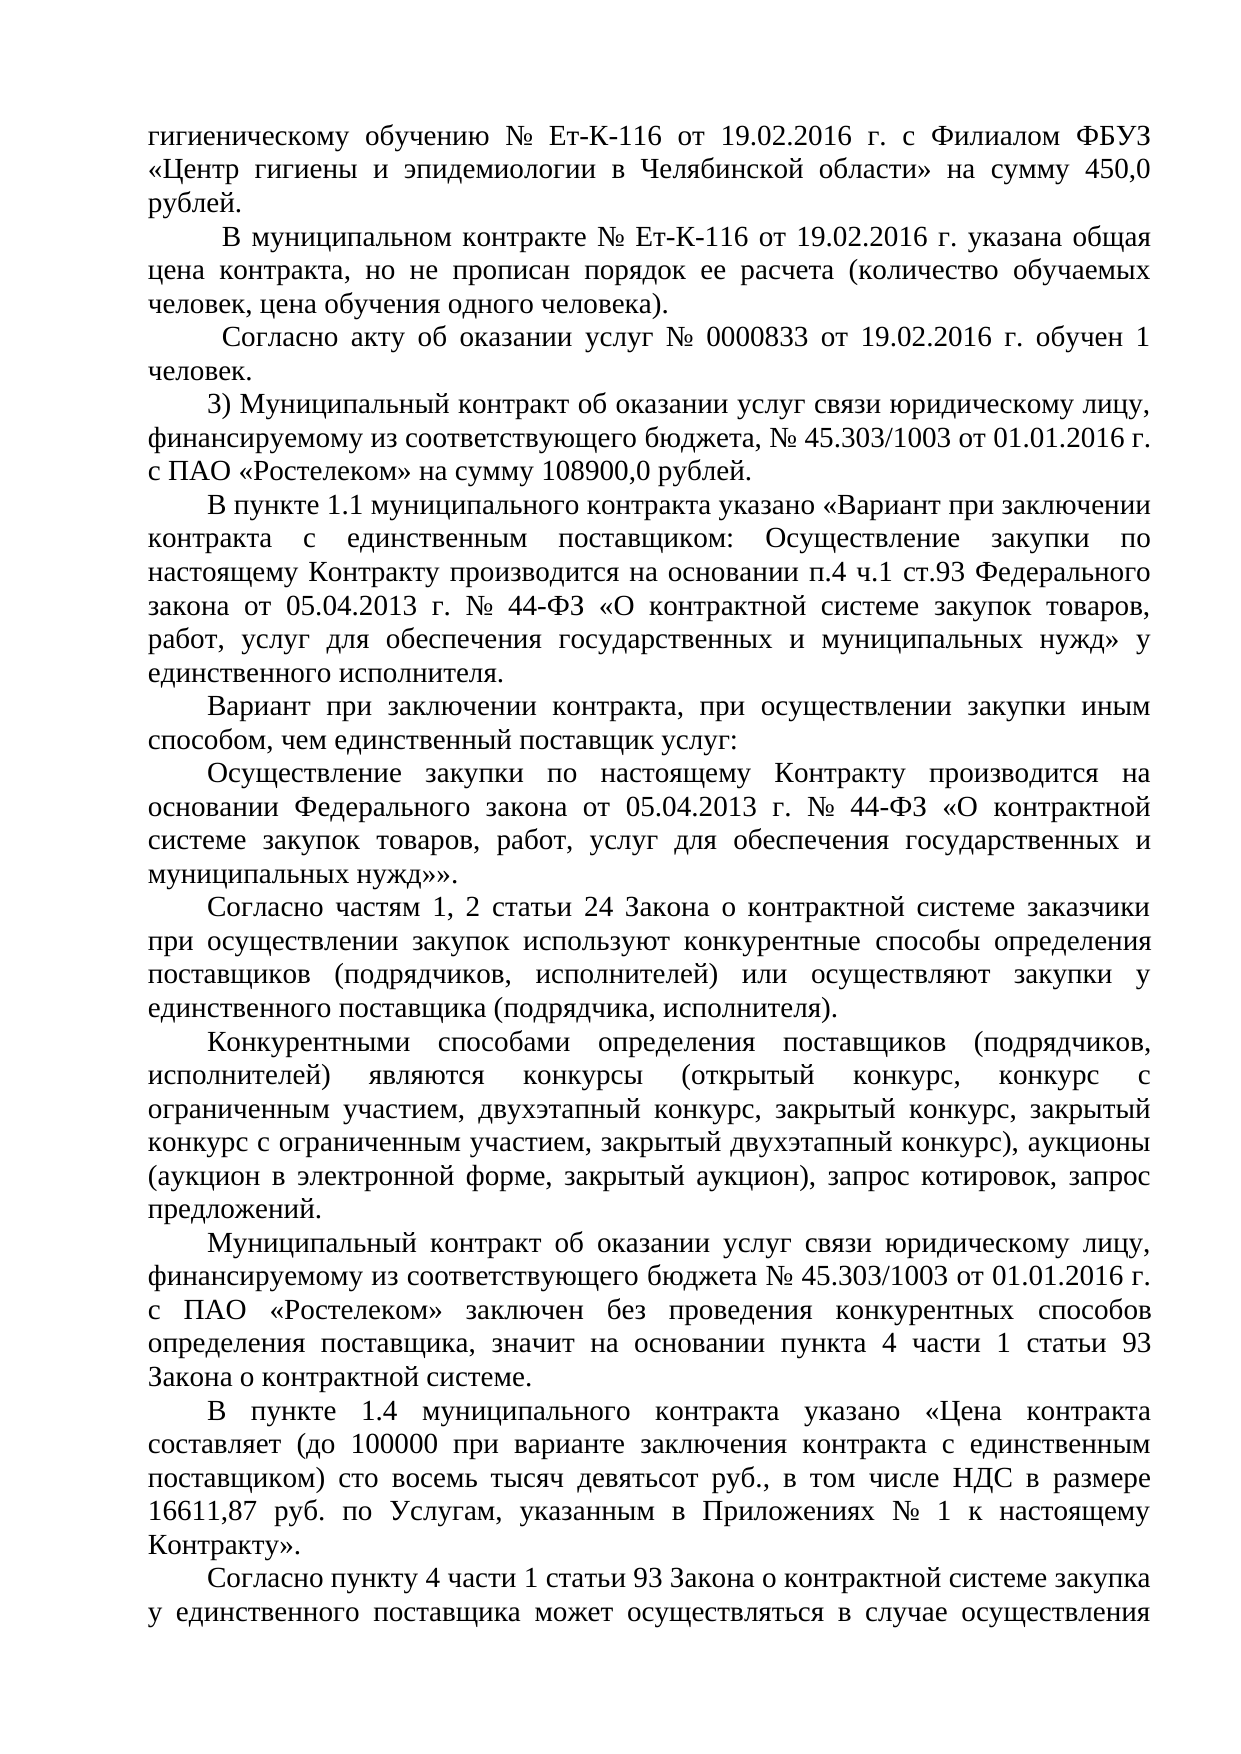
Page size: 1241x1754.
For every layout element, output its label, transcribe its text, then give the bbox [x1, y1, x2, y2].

text Осуществление закупки по настоящему Контракту производится на основании Федерального закона от 05.04.2013 г. № 44-ФЗ «О контрактной системе закупок товаров, работ, услуг для обеспечения государственных и муниципальных нужд»». [148, 755, 1152, 889]
text Конкурентными способами определения поставщиков (подрядчиков, исполнителей) являются конкурсы (открытый конкурс, конкурс с ограниченным участием, двухэтапный конкурс, закрытый конкурс, закрытый конкурс с ограниченным участием, закрытый двухэтапный конкурс), аукционы (аукцион в электронной форме, закрытый аукцион), запрос котировок, запрос предложений. [148, 1024, 1152, 1225]
text Согласно акту об оказании услуг № 0000833 от 19.02.2016 г. обучен 1 человек. [148, 319, 1152, 386]
text В муниципальном контракте № Ет-К-116 от 19.02.2016 г. указана общая цена контракта, но не прописан порядок ее расчета (количество обучаемых человек, цена обучения одного человека). [148, 219, 1152, 319]
text В пункте 1.4 муниципального контракта указано «Цена контракта составляет (до 100000 при варианте заключения контракта с единственным поставщиком) сто восемь тысяч девятьсот руб., в том числе НДС в размере 16611,87 руб. по Услугам, указанным в Приложениях № 1 к настоящему Контракту». [148, 1393, 1152, 1560]
text Муниципальный контракт об оказании услуг связи юридическому лицу, финансируемому из соответствующего бюджета № 45.303/1003 от 01.01.2016 г. с ПАО «Ростелеком» заключен без проведения конкурентных способов определения поставщика, значит на основании пункта 4 части 1 статьи 93 Закона о контрактной системе. [148, 1225, 1152, 1393]
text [148, 1560, 1152, 1627]
text Согласно частям 1, 2 статьи 24 Закона о контрактной системе заказчики при осуществлении закупок используют конкурентные способы определения поставщиков (подрядчиков, исполнителей) или осуществляют закупки у единственного поставщика (подрядчика, исполнителя). [148, 889, 1152, 1024]
text В пункте 1.1 муниципального контракта указано «Вариант при заключении контракта с единственным поставщиком: Осуществление закупки по настоящему Контракту производится на основании п.4 ч.1 ст.93 Федерального закона от 05.04.2013 г. № 44-ФЗ «О контрактной системе закупок товаров, работ, услуг для обеспечения государственных и муниципальных нужд» у единственного исполнителя. [148, 487, 1152, 688]
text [148, 118, 1152, 219]
text 3) Муниципальный контракт об оказании услуг связи юридическому лицу, финансируемому из соответствующего бюджета, № 45.303/1003 от 01.01.2016 г. с ПАО «Ростелеком» на сумму 108900,0 рублей. [148, 386, 1152, 487]
text Вариант при заключении контракта, при осуществлении закупки иным способом, чем единственный поставщик услуг: [148, 688, 1152, 755]
